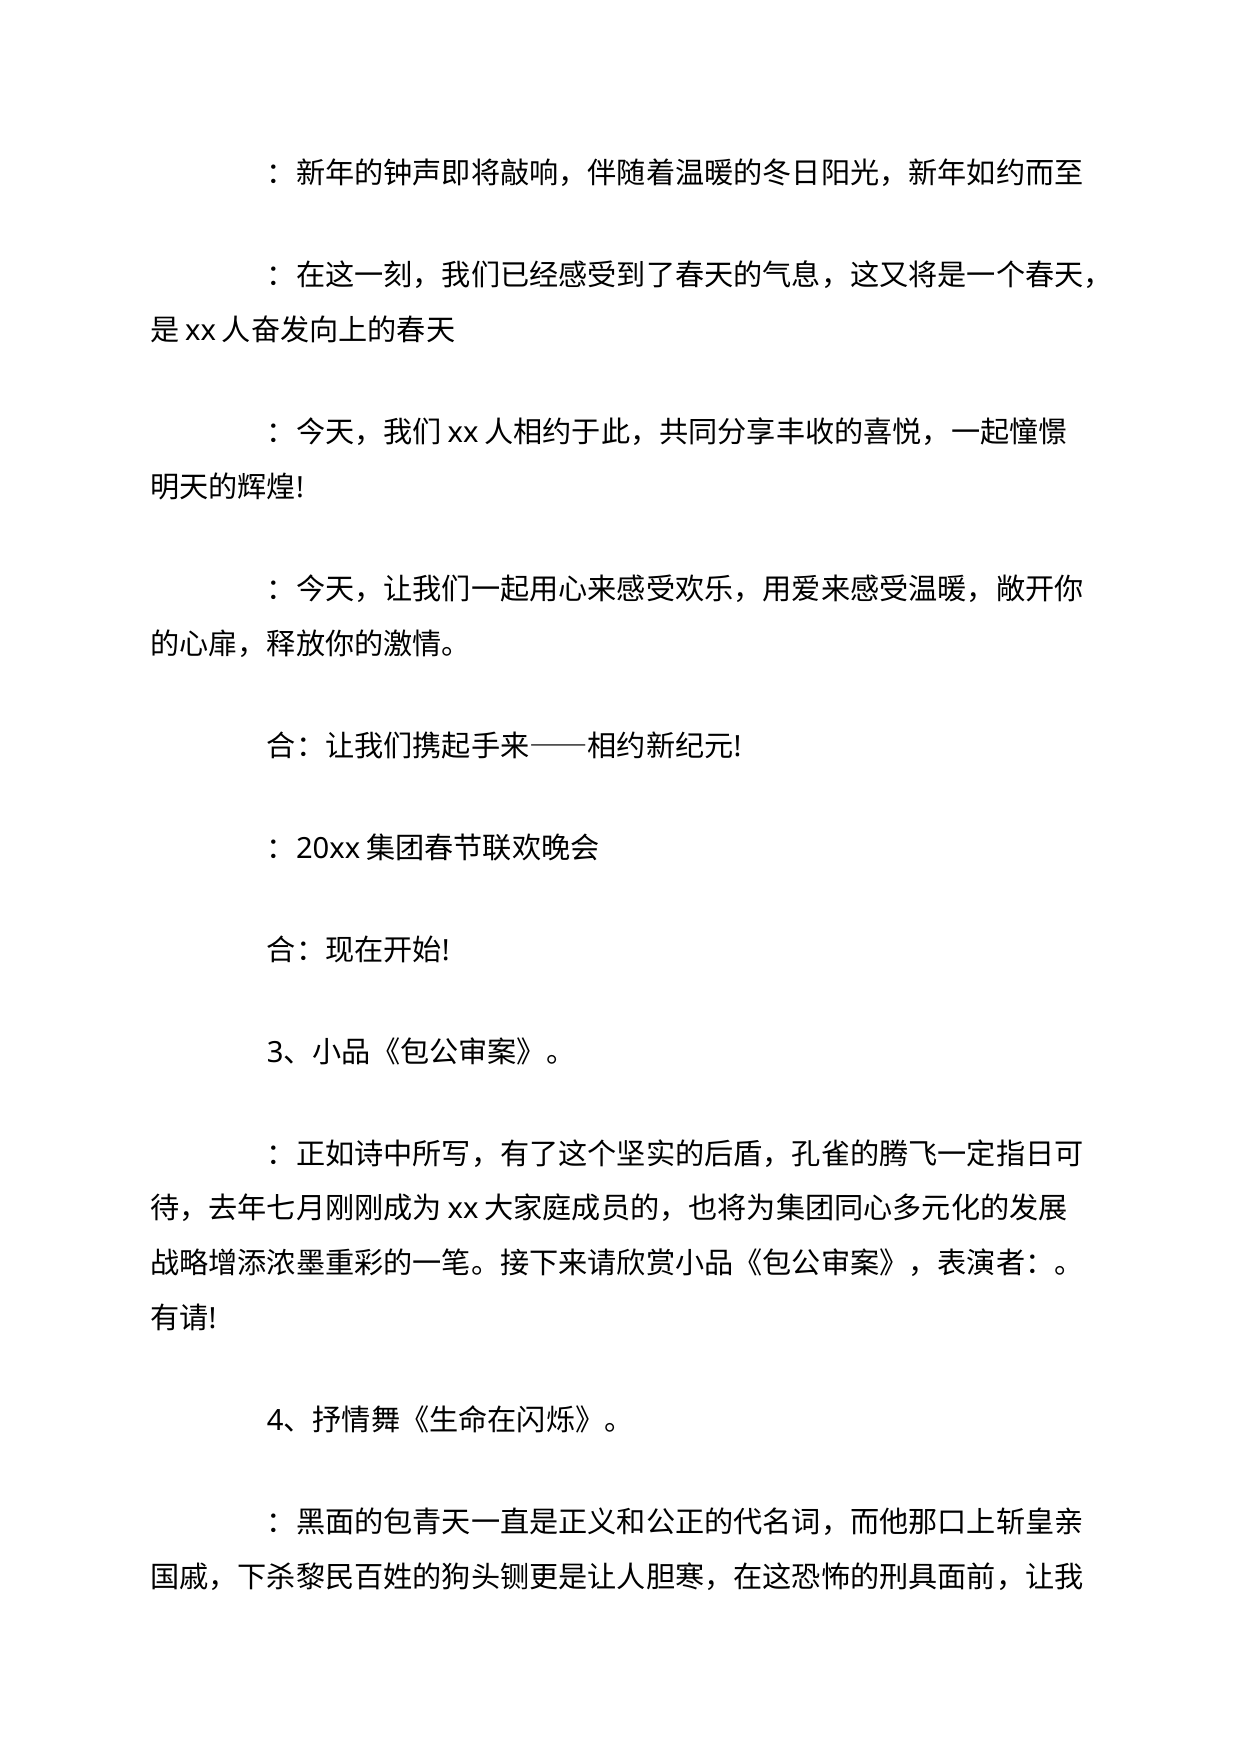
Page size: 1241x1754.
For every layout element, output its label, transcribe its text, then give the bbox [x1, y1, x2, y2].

text 合：现在开始! [150, 926, 1090, 969]
text 3、小品《包公审案》。 [150, 1028, 1090, 1071]
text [150, 1499, 1090, 1596]
text ：20xx集团春节联欢晚会 [150, 824, 1090, 867]
text ：新年的钟声即将敲响，伴随着温暖的冬日阳光，新年如约而至 [150, 150, 1090, 192]
text 4、抒情舞《生命在闪烁》。 [150, 1397, 1090, 1439]
text ：正如诗中所写，有了这个坚实的后盾，孔雀的腾飞一定指日可待，去年七月刚刚成为xx大家庭成员的，也将为集团同心多元化的发展战略增添浓墨重彩的一笔。接下来请欣赏小品《包公审案》，表演者：。有请! [150, 1130, 1090, 1337]
text ：在这一刻，我们已经感受到了春天的气息，这又将是一个春天，是xx人奋发向上的春天 [150, 252, 1090, 349]
text 合：让我们携起手来——相约新纪元! [150, 722, 1090, 765]
text ：今天，我们xx人相约于此，共同分享丰收的喜悦，一起憧憬明天的辉煌! [150, 409, 1090, 506]
text ：今天，让我们一起用心来感受欢乐，用爱来感受温暖，敞开你的心扉，释放你的激情。 [150, 566, 1090, 663]
